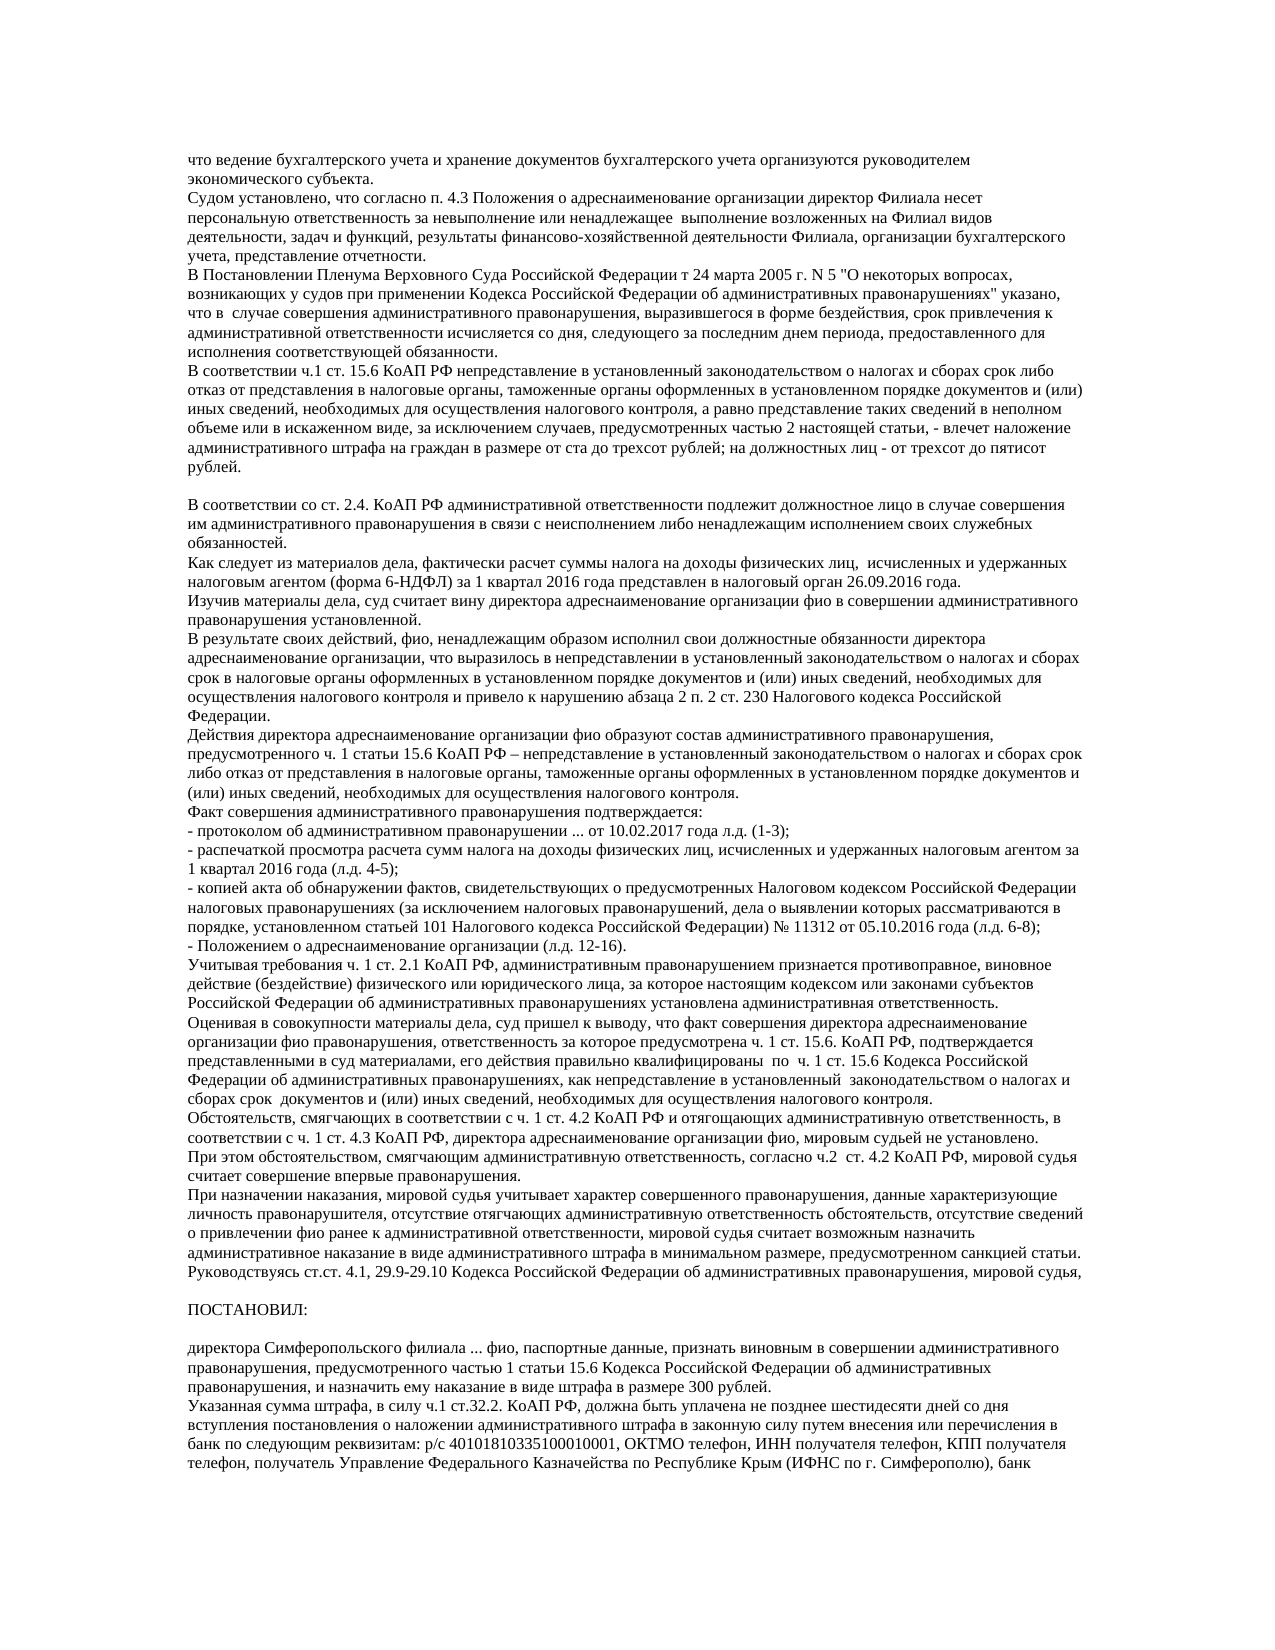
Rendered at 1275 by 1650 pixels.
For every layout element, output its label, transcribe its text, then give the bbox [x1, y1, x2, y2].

text При этом обстоятельством, смягчающим административную ответственность, согласно ч.2 ст. 4.2 КоАП РФ, мировой судья считает совершение впервые правонарушения. [187, 1147, 1087, 1185]
text Оценивая в совокупности материалы дела, суд пришел к выводу, что факт совершения директора адреснаименование организации фио правонарушения, ответственность за которое предусмотрена ч. 1 ст. 15.6. КоАП РФ, подтверждается представленными в суд материалами, его действия правильно квалифицированы по ч. 1 ст. 15.6 Кодекса Российской Федерации об административных правонарушениях, как непредставление в установленный законодательством о налогах и сборах срок документов и (или) иных сведений, необходимых для осуществления налогового контроля. [187, 1012, 1087, 1108]
text - распечаткой просмотра расчета сумм налога на доходы физических лиц, исчисленных и удержанных налоговым агентом за 1 квартал 2016 года (л.д. 4-5); [187, 840, 1087, 878]
text - Положением о адреснаименование организации (л.д. 12-16). [187, 936, 1087, 955]
text ПОСТАНОВИЛ: [187, 1300, 1087, 1319]
text Изучив материалы дела, суд считает вину директора адреснаименование организации фио в совершении административного правонарушения установленной. [187, 591, 1087, 629]
text В результате своих действий, фио, ненадлежащим образом исполнил свои должностные обязанности директора адреснаименование организации, что выразилось в непредставлении в установленный законодательством о налогах и сборах срок в налоговые органы оформленных в установленном порядке документов и (или) иных сведений, необходимых для осуществления налогового контроля и привело к нарушению абзаца 2 п. 2 ст. 230 Налогового кодекса Российской Федерации. [187, 629, 1087, 725]
text Учитывая требования ч. 1 ст. 2.1 КоАП РФ, административным правонарушением признается противоправное, виновное действие (бездействие) физического или юридического лица, за которое настоящим кодексом или законами субъектов Российской Федерации об административных правонарушениях установлена административная ответственность. [187, 955, 1087, 1012]
text Обстоятельств, смягчающих в соответствии с ч. 1 ст. 4.2 КоАП РФ и отягощающих административную ответственность, в соответствии с ч. 1 ст. 4.3 КоАП РФ, директора адреснаименование организации фио, мировым судьей не установлено. [187, 1108, 1087, 1147]
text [187, 1396, 1087, 1472]
text В соответствии ч.1 ст. 15.6 КоАП РФ непредставление в установленный законодательством о налогах и сборах срок либо отказ от представления в налоговые органы, таможенные органы оформленных в установленном порядке документов и (или) иных сведений, необходимых для осуществления налогового контроля, а равно представление таких сведений в неполном объеме или в искаженном виде, за исключением случаев, предусмотренных частью 2 настоящей статьи, - влечет наложение административного штрафа на граждан в размере от ста до трехсот рублей; на должностных лиц - от трехсот до пятисот рублей. [187, 361, 1087, 476]
text - копией акта об обнаружении фактов, свидетельствующих о предусмотренных Налоговом кодексом Российской Федерации налоговых правонарушениях (за исключением налоговых правонарушений, дела о выявлении которых рассматриваются в порядке, установленном статьей 101 Налогового кодекса Российской Федерации) № 11312 от 05.10.2016 года (л.д. 6-8); [187, 878, 1087, 936]
text В Постановлении Пленума Верховного Суда Российской Федерации т 24 марта 2005 г. N 5 "О некоторых вопросах, возникающих у судов при применении Кодекса Российской Федерации об административных правонарушениях" указано, что в случае совершения административного правонарушения, выразившегося в форме бездействия, срок привлечения к административной ответственности исчисляется со дня, следующего за последним днем периода, предоставленного для исполнения соответствующей обязанности. [187, 265, 1087, 361]
text Как следует из материалов дела, фактически расчет суммы налога на доходы физических лиц, исчисленных и удержанных налоговым агентом (форма 6-НДФЛ) за 1 квартал 2016 года представлен в налоговый орган 26.09.2016 года. [187, 552, 1087, 591]
text Руководствуясь ст.ст. 4.1, 29.9-29.10 Кодекса Российской Федерации об административных правонарушения, мировой судья, [187, 1262, 1087, 1281]
text При назначении наказания, мировой судья учитывает характер совершенного правонарушения, данные характеризующие личность правонарушителя, отсутствие отягчающих административную ответственность обстоятельств, отсутствие сведений о привлечении фио ранее к административной ответственности, мировой судья считает возможным назначить административное наказание в виде административного штрафа в минимальном размере, предусмотренном санкцией статьи. [187, 1185, 1087, 1262]
text Действия директора адреснаименование организации фио образуют состав административного правонарушения, предусмотренного ч. 1 статьи 15.6 КоАП РФ – непредставление в установленный законодательством о налогах и сборах срок либо отказ от представления в налоговые органы, таможенные органы оформленных в установленном порядке документов и (или) иных сведений, необходимых для осуществления налогового контроля. [187, 725, 1087, 802]
text директора Симферопольского филиала ... фио, паспортные данные, признать виновным в совершении административного правонарушения, предусмотренного частью 1 статьи 15.6 Кодекса Российской Федерации об административных правонарушения, и назначить ему наказание в виде штрафа в размере 300 рублей. [187, 1338, 1087, 1396]
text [187, 150, 1087, 188]
text В соответствии со ст. 2.4. КоАП РФ административной ответственности подлежит должностное лицо в случае совершения им административного правонарушения в связи с неисполнением либо ненадлежащим исполнением своих служебных обязанностей. [187, 495, 1087, 552]
text Факт совершения административного правонарушения подтверждается: [187, 802, 1087, 821]
text Судом установлено, что согласно п. 4.3 Положения о адреснаименование организации директор Филиала несет персональную ответственность за невыполнение или ненадлежащее выполнение возложенных на Филиал видов деятельности, задач и функций, результаты финансово-хозяйственной деятельности Филиала, организации бухгалтерского учета, представление отчетности. [187, 188, 1087, 265]
text - протоколом об административном правонарушении ... от 10.02.2017 года л.д. (1-3); [187, 821, 1087, 840]
